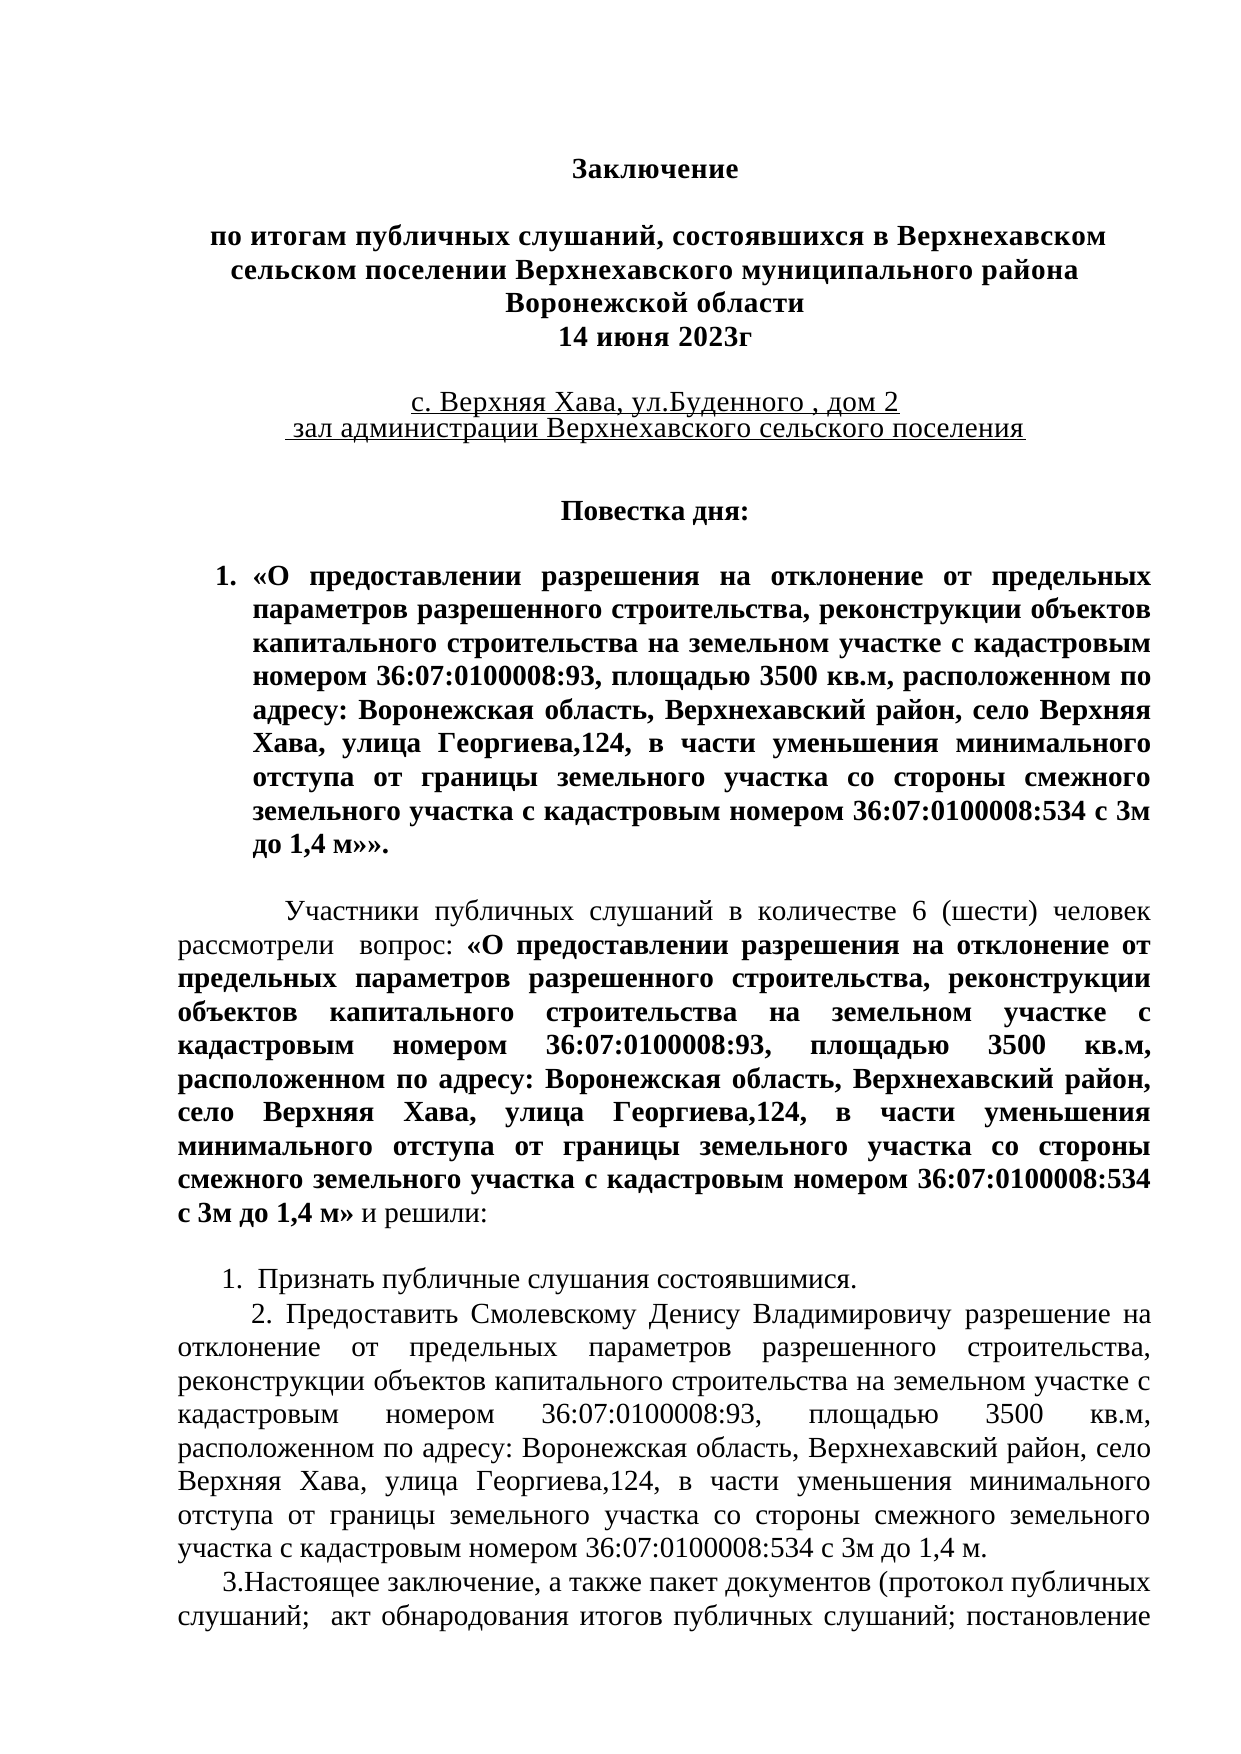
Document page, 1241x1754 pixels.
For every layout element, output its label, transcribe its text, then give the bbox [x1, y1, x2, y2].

list «О предоставлении разрешения на отклонение от предельных параметров разрешенного строительства, реконструкции объектов капитального строительства на земельном участке с кадастровым номером 36:07:0100008:93, площадью 3500 кв.м, расположенном по адресу: Воронежская область, Верхнехавский район, село Верхняя Хава, улица Георгиева,124, в части уменьшения минимального отступа от границы земельного участка со стороны смежного земельного участка с кадастровым номером 36:07:0100008:534 с 3м до 1,4 м»». [215, 558, 1152, 860]
text зал администрации Верхнехавского сельского поселения [177, 416, 1133, 442]
text 2. Предоставить Смолевскому Денису Владимировичу разрешение на отклонение от предельных параметров разрешенного строительства, реконструкции объектов капитального строительства на земельном участке с кадастровым номером 36:07:0100008:93, площадью 3500 кв.м, расположенном по адресу: Воронежская область, Верхнехавский район, село Верхняя Хава, улица Георгиева,124, в части уменьшения минимального отступа от границы земельного участка со стороны смежного земельного участка с кадастровым номером 36:07:0100008:534 с 3м до 1,4 м. [177, 1296, 1152, 1564]
text 1. Признать публичные слушания состоявшимися. [177, 1262, 1152, 1296]
text по итогам публичных слушаний, состоявшихся в Верхнехавском сельском поселении Верхнехавского муниципального района Воронежской области [177, 219, 1133, 319]
text Участники публичных слушаний в количестве 6 (шести) человек рассмотрели вопрос: «О предоставлении разрешения на отклонение от предельных параметров разрешенного строительства, реконструкции объектов капитального строительства на земельном участке с кадастровым номером 36:07:0100008:93, площадью 3500 кв.м, расположенном по адресу: Воронежская область, Верхнехавский район, село Верхняя Хава, улица Георгиева,124, в части уменьшения минимального отступа от границы земельного участка со стороны смежного земельного участка с кадастровым номером 36:07:0100008:534 с 3м до 1,4 м» и решили: [177, 893, 1152, 1229]
text 14 июня 2023г [177, 319, 1133, 353]
text с. Верхняя Хава, ул.Буденного , дом 2 [177, 390, 1133, 416]
text Повестка дня: [177, 500, 1133, 526]
text Заключение [177, 152, 1133, 185]
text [177, 1564, 1152, 1631]
